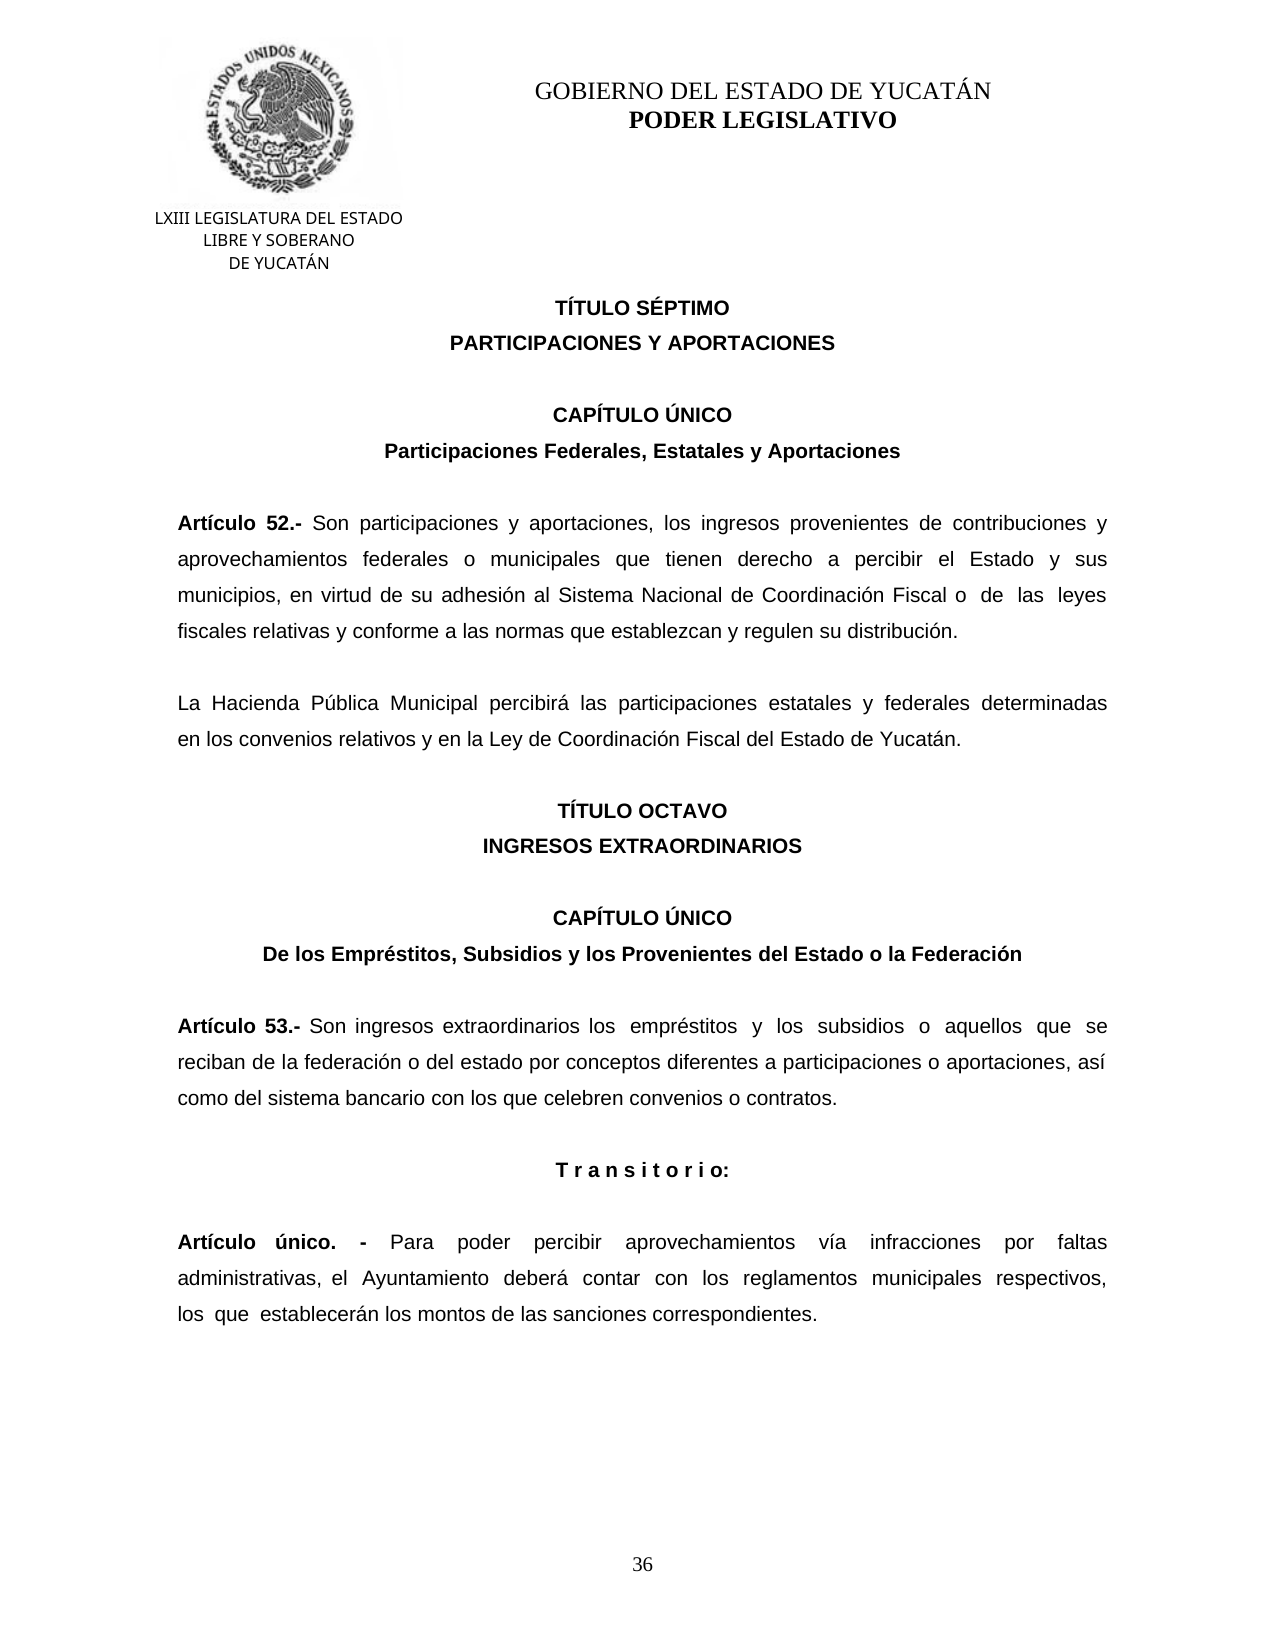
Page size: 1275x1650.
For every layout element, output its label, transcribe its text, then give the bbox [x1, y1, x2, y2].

picture [159, 37, 404, 209]
text INGRESOS EXTRAORDINARIOS [177, 834, 1107, 858]
text De los Empréstitos, Subsidios y los Provenientes del Estado o la Federación [177, 942, 1107, 966]
text La Hacienda Pública Municipal percibirá las participaciones estatales y federales determinadas en los convenios relativos y en la Ley de Coordinación Fiscal del Estado de Yucatán. [177, 691, 1107, 751]
text Participaciones Federales, Estatales y Aportaciones [177, 439, 1107, 463]
text CAPÍTULO ÚNICO [177, 906, 1107, 930]
text T r a n s i t o r i o: [177, 1158, 1107, 1182]
text TÍTULO OCTAVO [177, 798, 1107, 822]
text TÍTULO SÉPTIMO [177, 295, 1107, 319]
text Artículo 52.- Son participaciones y aportaciones, los ingresos provenientes de contribuciones y aprovechamientos federales o municipales que tienen derecho a percibir el Estado y sus municipios, en virtud de su adhesión al Sistema Nacional de Coordinación Fiscal o de las leyes fiscales relativas y conforme a las normas que establezcan y regulen su distribución. [177, 511, 1107, 643]
text PARTICIPACIONES Y APORTACIONES [177, 331, 1107, 355]
text CAPÍTULO ÚNICO [177, 403, 1107, 427]
text Artículo 53.- Son ingresos extraordinarios los empréstitos y los subsidios o aquellos que se reciban de la federación o del estado por conceptos diferentes a participaciones o aportaciones, así como del sistema bancario con los que celebren convenios o contratos. [177, 1014, 1107, 1110]
text Artículo único. - Para poder percibir aprovechamientos vía infracciones por faltas administrativas, el Ayuntamiento deberá contar con los reglamentos municipales respectivos, los que establecerán los montos de las sanciones correspondientes. [177, 1230, 1107, 1326]
